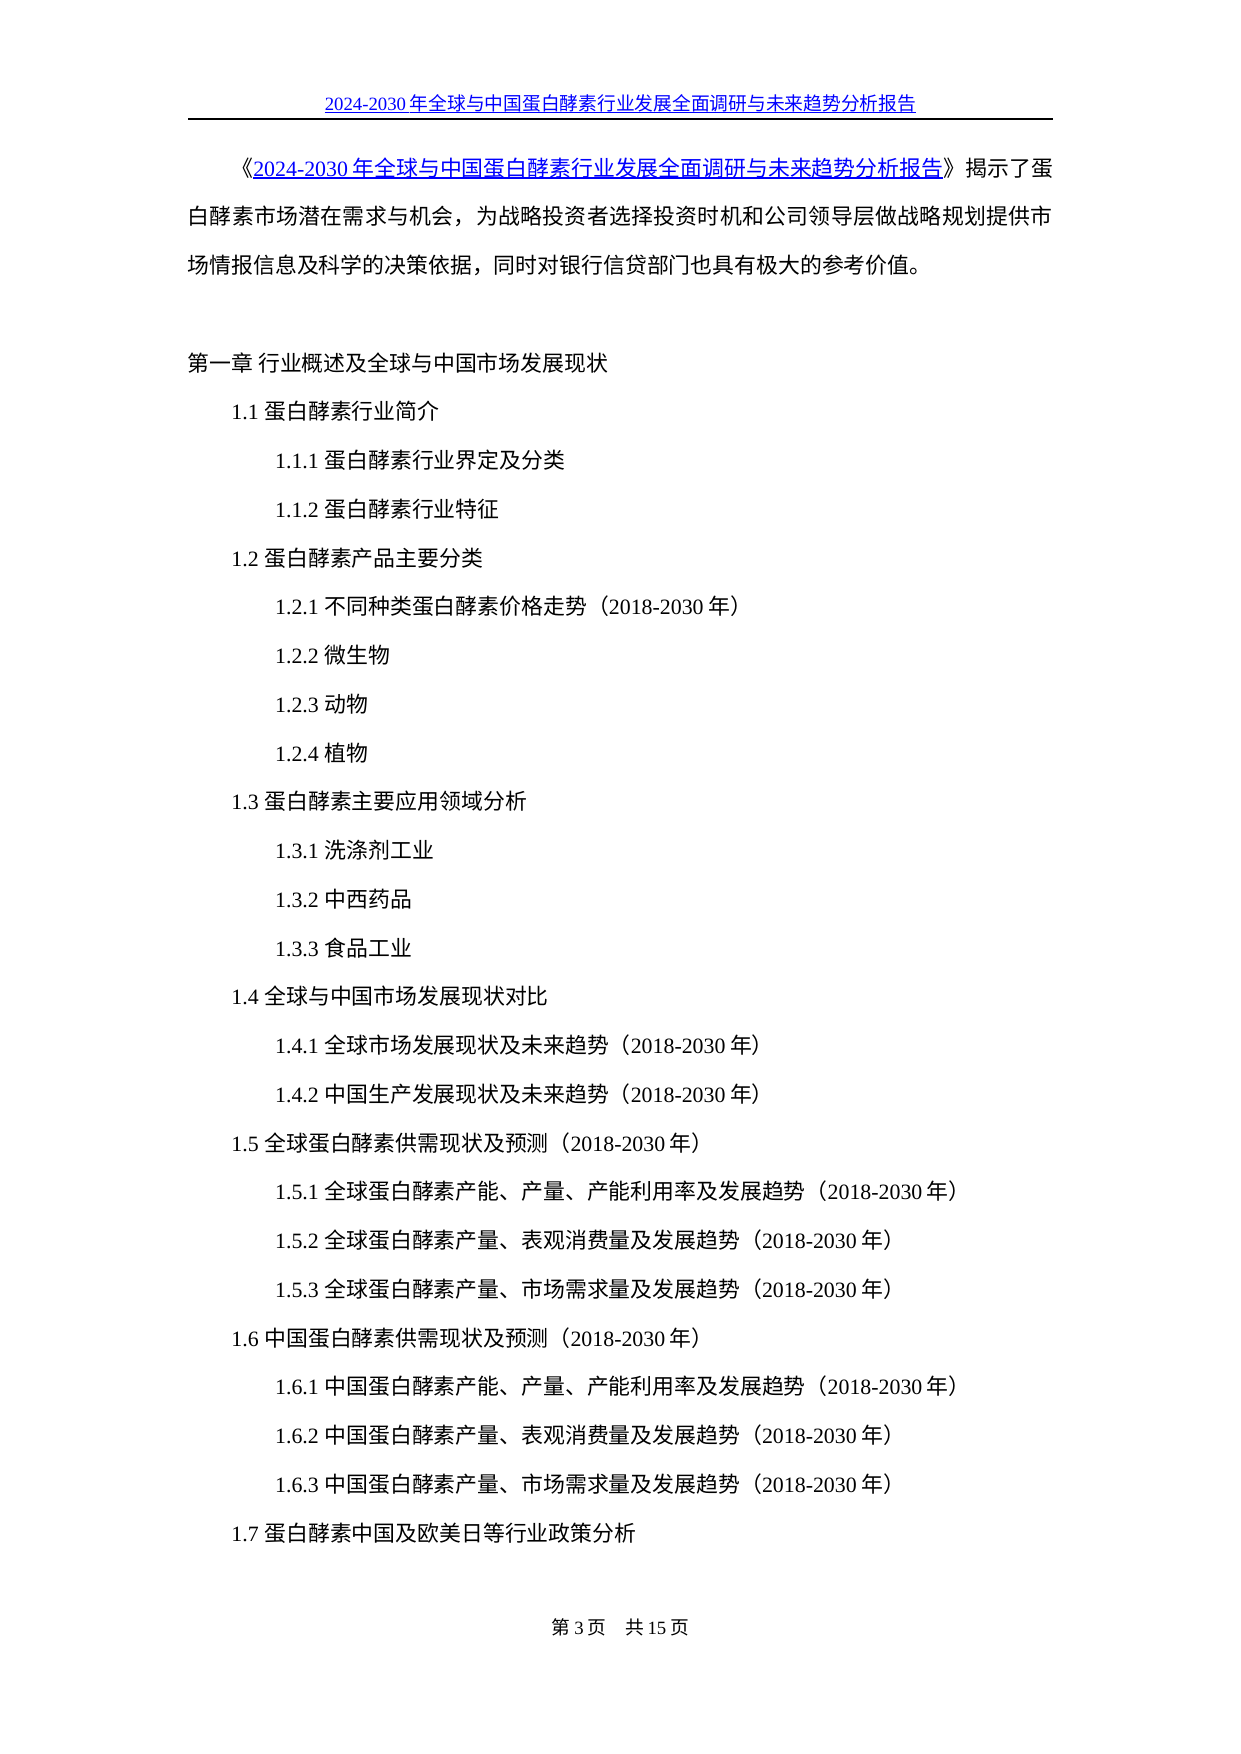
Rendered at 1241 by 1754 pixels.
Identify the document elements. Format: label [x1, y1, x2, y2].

text [187, 150, 1053, 1548]
